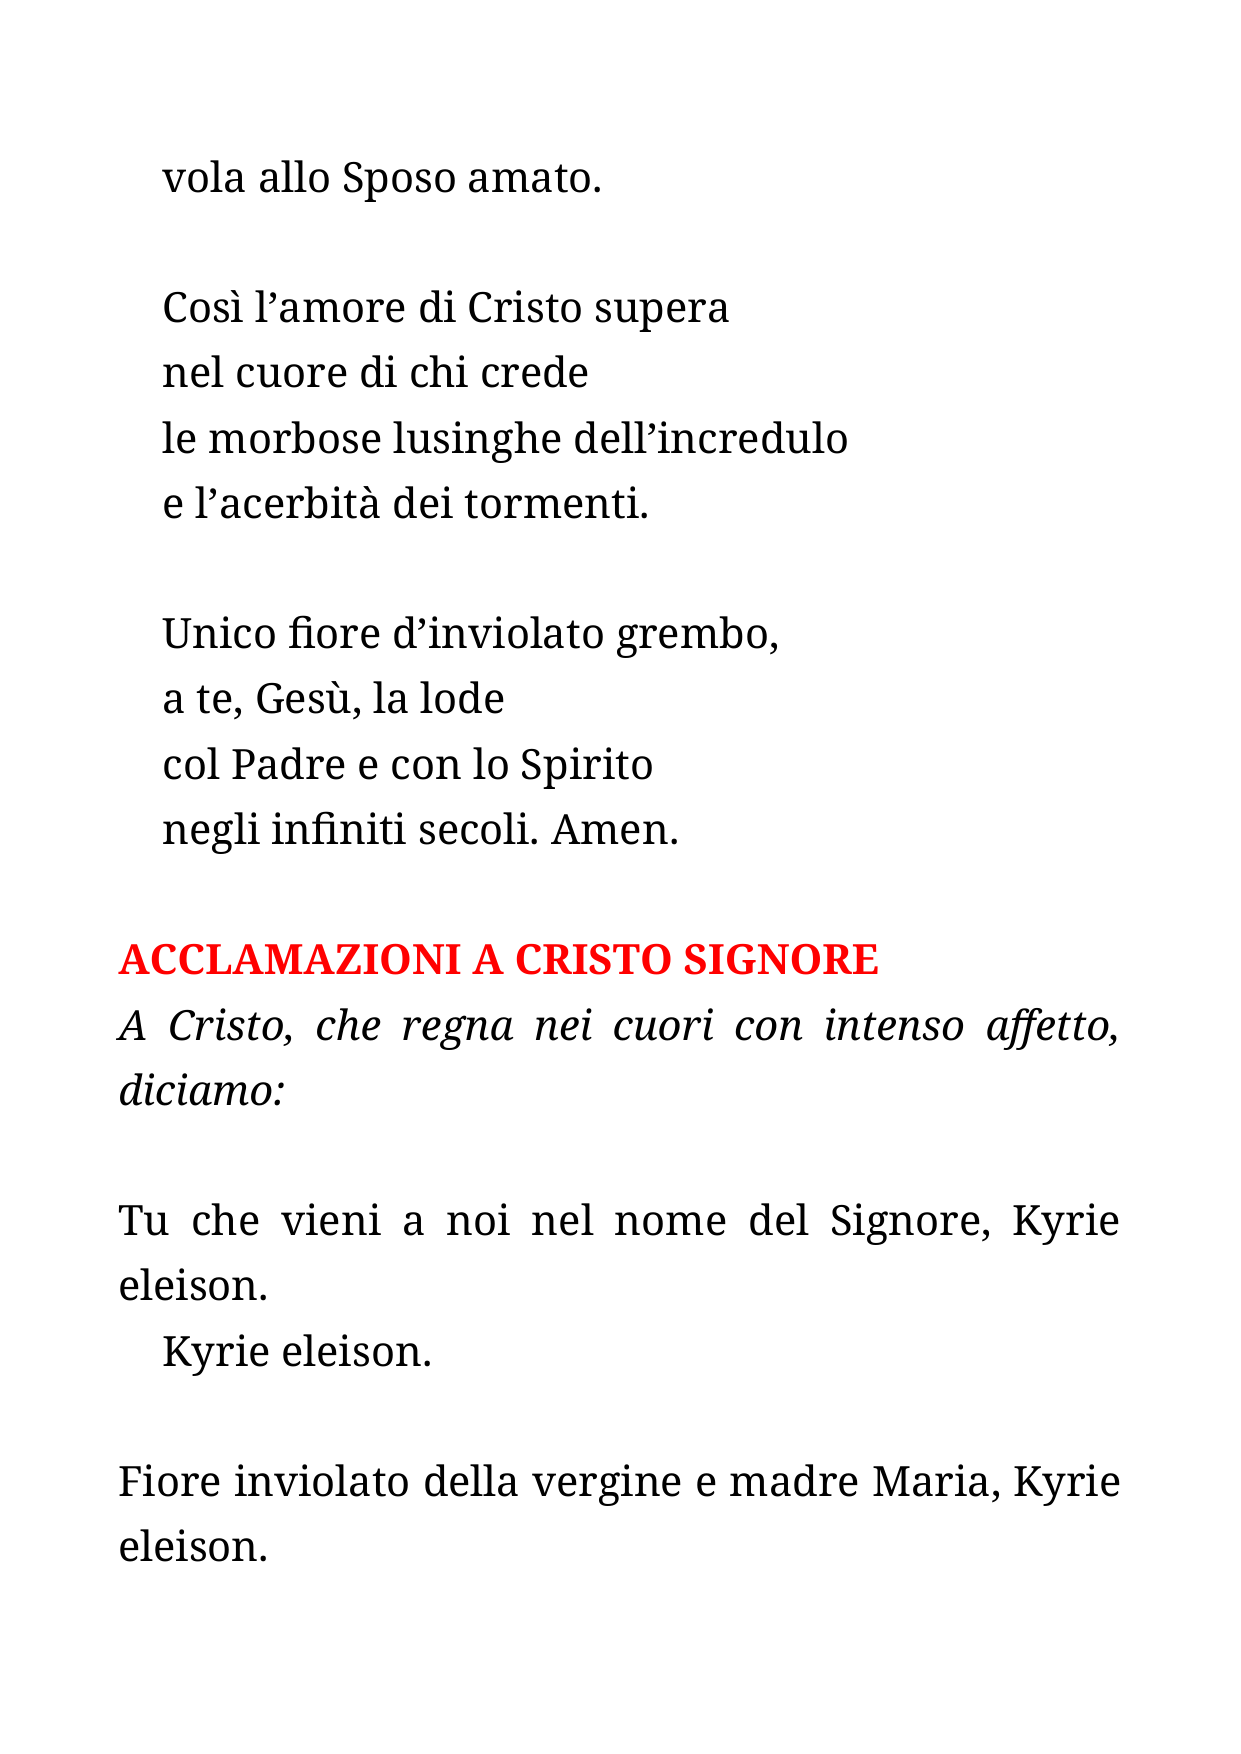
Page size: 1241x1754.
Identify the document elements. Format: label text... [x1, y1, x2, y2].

text e l’acerbità dei tormenti. [162, 474, 1122, 530]
text Unico fiore d’inviolato grembo, [162, 604, 1122, 661]
text Tu che vieni a noi nel nome del Signore, Kyrie eleison. [118, 1191, 1122, 1313]
text negli infiniti secoli. Amen. [162, 800, 1122, 856]
text vola allo Sposo amato. [162, 148, 1122, 204]
text col Padre e con lo Spirito [162, 734, 1122, 791]
text Fiore inviolato della vergine e madre Maria, Kyrie eleison. [118, 1452, 1122, 1574]
text Così l’amore di Cristo supera [162, 278, 1122, 335]
text A Cristo, che regna nei cuori con intenso affetto, diciamo: [118, 995, 1122, 1117]
text ACCLAMAZIONI A CRISTO SIGNORE [118, 930, 1122, 987]
text a te, Gesù, la lode [162, 669, 1122, 726]
text nel cuore di chi crede [162, 343, 1122, 400]
text le morbose lusinghe dell’incredulo [162, 408, 1122, 465]
text Kyrie eleison. [118, 1321, 1122, 1378]
